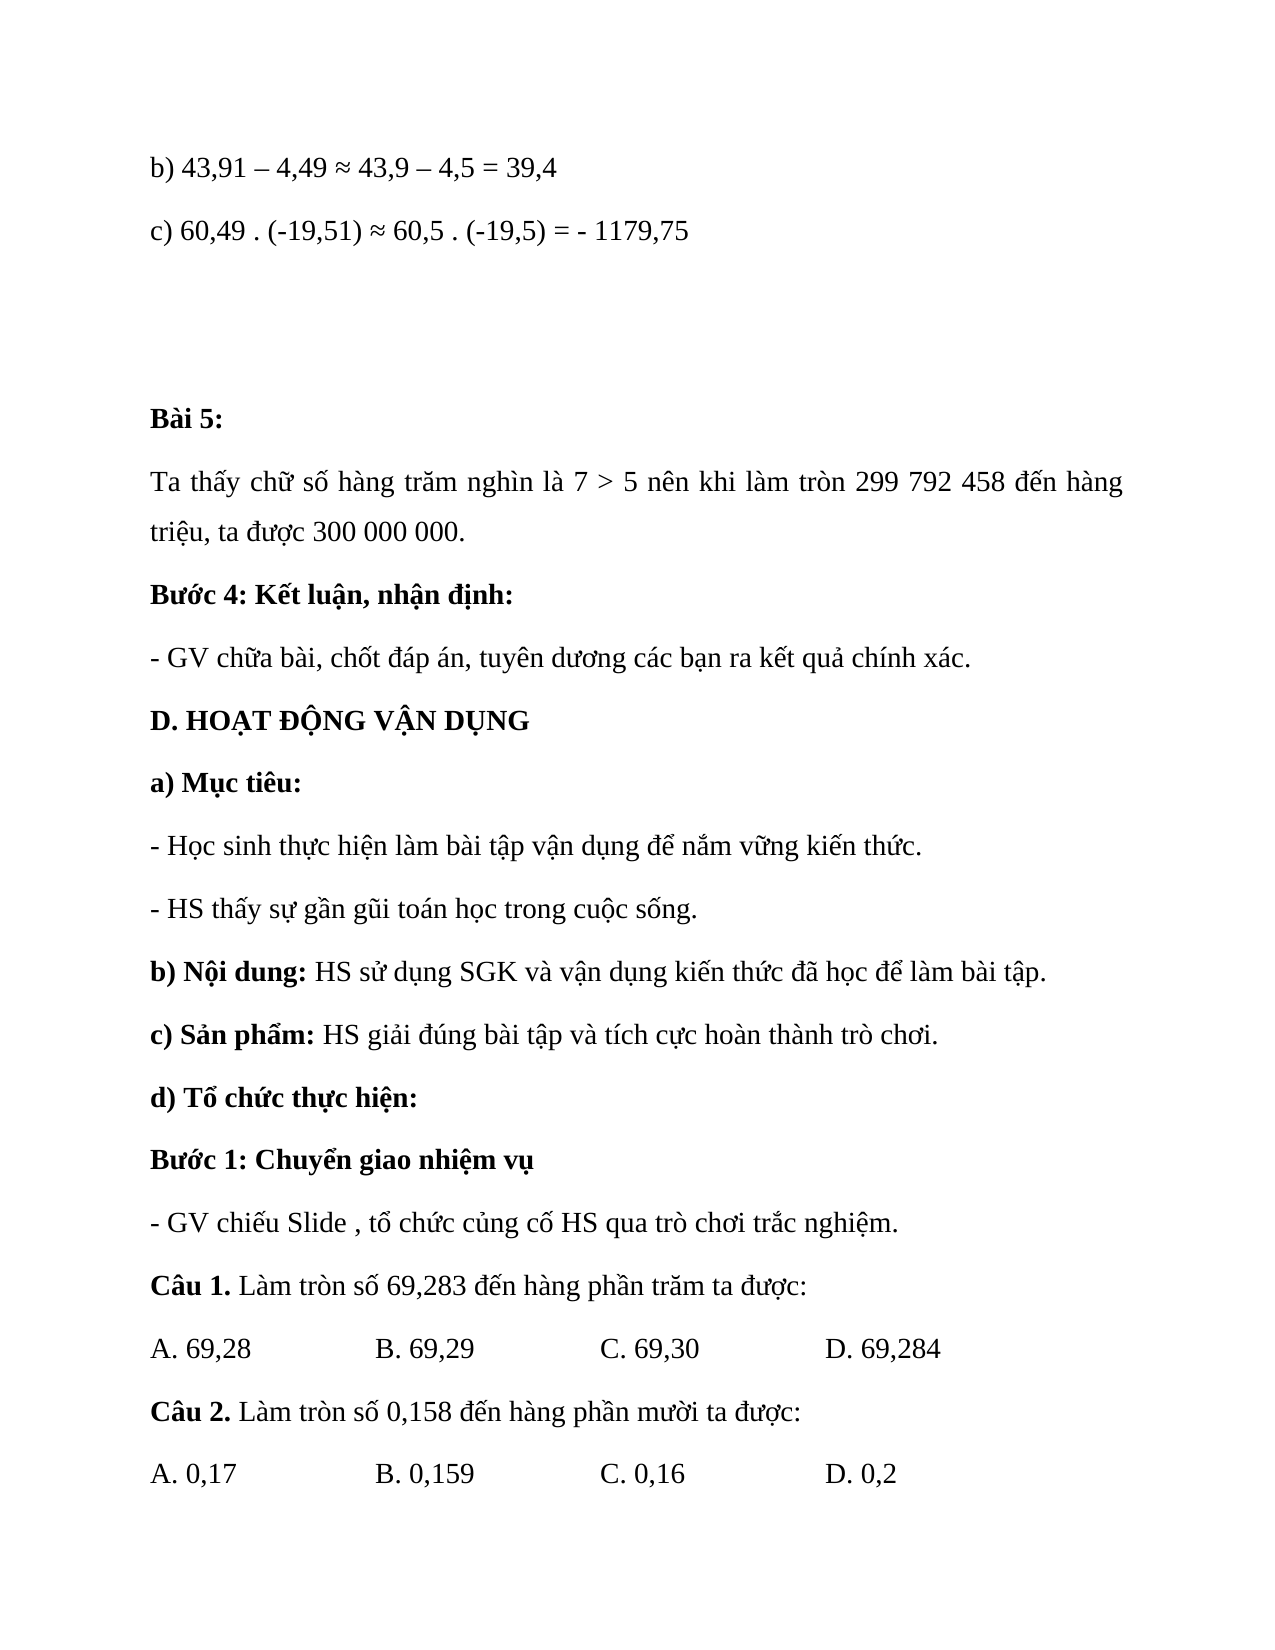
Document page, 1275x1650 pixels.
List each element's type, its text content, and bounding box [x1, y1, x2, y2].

text A. 69,28 B. 69,29 C. 69,30 D. 69,284 [150, 1331, 1125, 1364]
text D. HOẠT ĐỘNG VẬN DỤNG [150, 703, 1125, 736]
text d) Tổ chức thực hiện: [150, 1080, 1125, 1113]
text c) Sản phẩm: HS giải đúng bài tập và tích cực hoàn thành trò chơi. [150, 1017, 1125, 1050]
text Bước 1: Chuyển giao nhiệm vụ [150, 1142, 1125, 1176]
text - GV chữa bài, chốt đáp án, tuyên dương các bạn ra kết quả chính xác. [150, 640, 1125, 673]
text b) Nội dung: HS sử dụng SGK và vận dụng kiến thức đã học để làm bài tập. [150, 954, 1125, 988]
text Câu 1. Làm tròn số 69,283 đến hàng phần trăm ta được: [150, 1268, 1125, 1302]
text b) 43,91 – 4,49 ≈ 43,9 – 4,5 = 39,4 [150, 150, 1125, 183]
text a) Mục tiêu: [150, 766, 1125, 799]
text - GV chiếu Slide , tổ chức củng cố HS qua trò chơi trắc nghiệm. [150, 1205, 1125, 1239]
text - HS thấy sự gần gũi toán học trong cuộc sống. [150, 891, 1125, 925]
text A. 0,17 B. 0,159 C. 0,16 D. 0,2 [150, 1457, 1125, 1490]
text Câu 2. Làm tròn số 0,158 đến hàng phần mười ta được: [150, 1394, 1125, 1427]
text Bài 5: [150, 401, 1125, 435]
text - Học sinh thực hiện làm bài tập vận dụng để nắm vững kiến thức. [150, 828, 1125, 862]
text Ta thấy chữ số hàng trăm nghìn là 7 > 5 nên khi làm tròn 299 792 458 đến hàng triệu, ta được 300 000 000. [150, 464, 1125, 548]
text Bước 4: Kết luận, nhận định: [150, 577, 1125, 611]
text c) 60,49 . (-19,51) ≈ 60,5 . (-19,5) = - 1179,75 [150, 213, 1125, 246]
